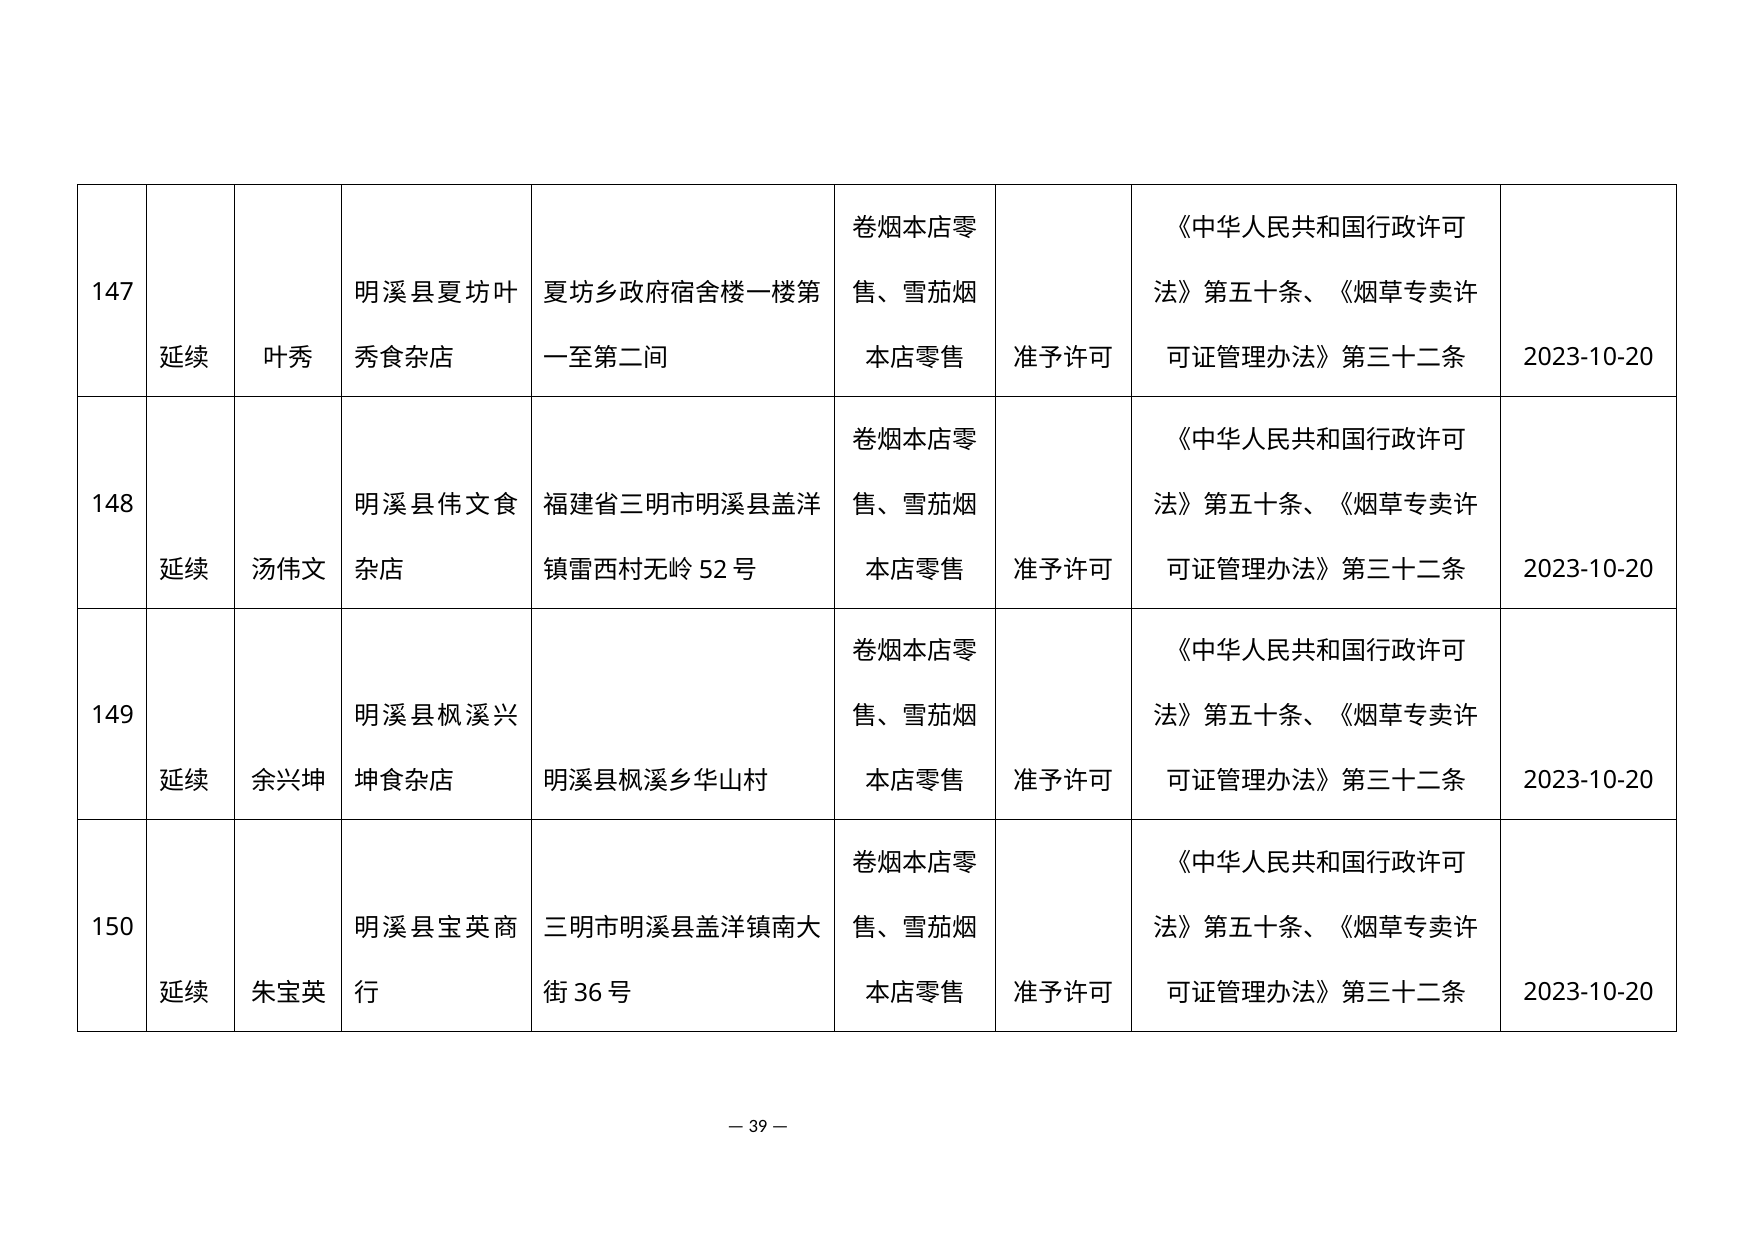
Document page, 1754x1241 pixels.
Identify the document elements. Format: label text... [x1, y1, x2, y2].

table_cell 卷烟本店零售、雪茄烟本店零售 [835, 609, 995, 819]
table_cell 2023-10-20 [1501, 609, 1676, 819]
table_cell 卷烟本店零售、雪茄烟本店零售 [835, 820, 995, 1031]
table_cell 延续 [147, 820, 234, 1031]
table_cell 148 [78, 397, 146, 608]
table_cell 卷烟本店零售、雪茄烟本店零售 [835, 185, 995, 396]
table_cell 《中华人民共和国行政许可法》第五十条、《烟草专卖许可证管理办法》第三十二条 [1132, 609, 1500, 819]
table_cell 149 [78, 609, 146, 819]
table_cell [1132, 185, 1500, 396]
table_cell 准予许可 [996, 397, 1131, 608]
table_cell 明溪县枫溪乡华山村 [532, 609, 834, 819]
table_cell 延续 [147, 397, 234, 608]
table_cell 明溪县伟文食杂店 [342, 397, 531, 608]
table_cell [1132, 820, 1500, 1031]
table_cell 准予许可 [996, 609, 1131, 819]
table_cell 卷烟本店零售、雪茄烟本店零售 [835, 397, 995, 608]
table_cell 2023-10-20 [1501, 185, 1676, 396]
table_cell 准予许可 [996, 820, 1131, 1031]
table_cell 明溪县枫溪兴坤食杂店 [342, 609, 531, 819]
table_cell 《中华人民共和国行政许可法》第五十条、《烟草专卖许可证管理办法》第三十二条 [1132, 397, 1500, 608]
table_cell 福建省三明市明溪县盖洋镇雷西村无岭52号 [532, 397, 834, 608]
table_cell 朱宝英 [235, 820, 341, 1031]
table_cell 叶秀 [235, 185, 341, 396]
table_cell 准予许可 [996, 185, 1131, 396]
table_cell 147 [78, 185, 146, 396]
table_cell 余兴坤 [235, 609, 341, 819]
table_cell 2023-10-20 [1501, 397, 1676, 608]
table_cell 明溪县宝英商行 [342, 820, 531, 1031]
table_cell 汤伟文 [235, 397, 341, 608]
table_cell 三明市明溪县盖洋镇南大街36号 [532, 820, 834, 1031]
table_cell 延续 [147, 185, 234, 396]
table_cell 150 [78, 820, 146, 1031]
table_cell 夏坊乡政府宿舍楼一楼第一至第二间 [532, 185, 834, 396]
table_cell 2023-10-20 [1501, 820, 1676, 1031]
table_cell 延续 [147, 609, 234, 819]
table_cell 明溪县夏坊叶秀食杂店 [342, 185, 531, 396]
